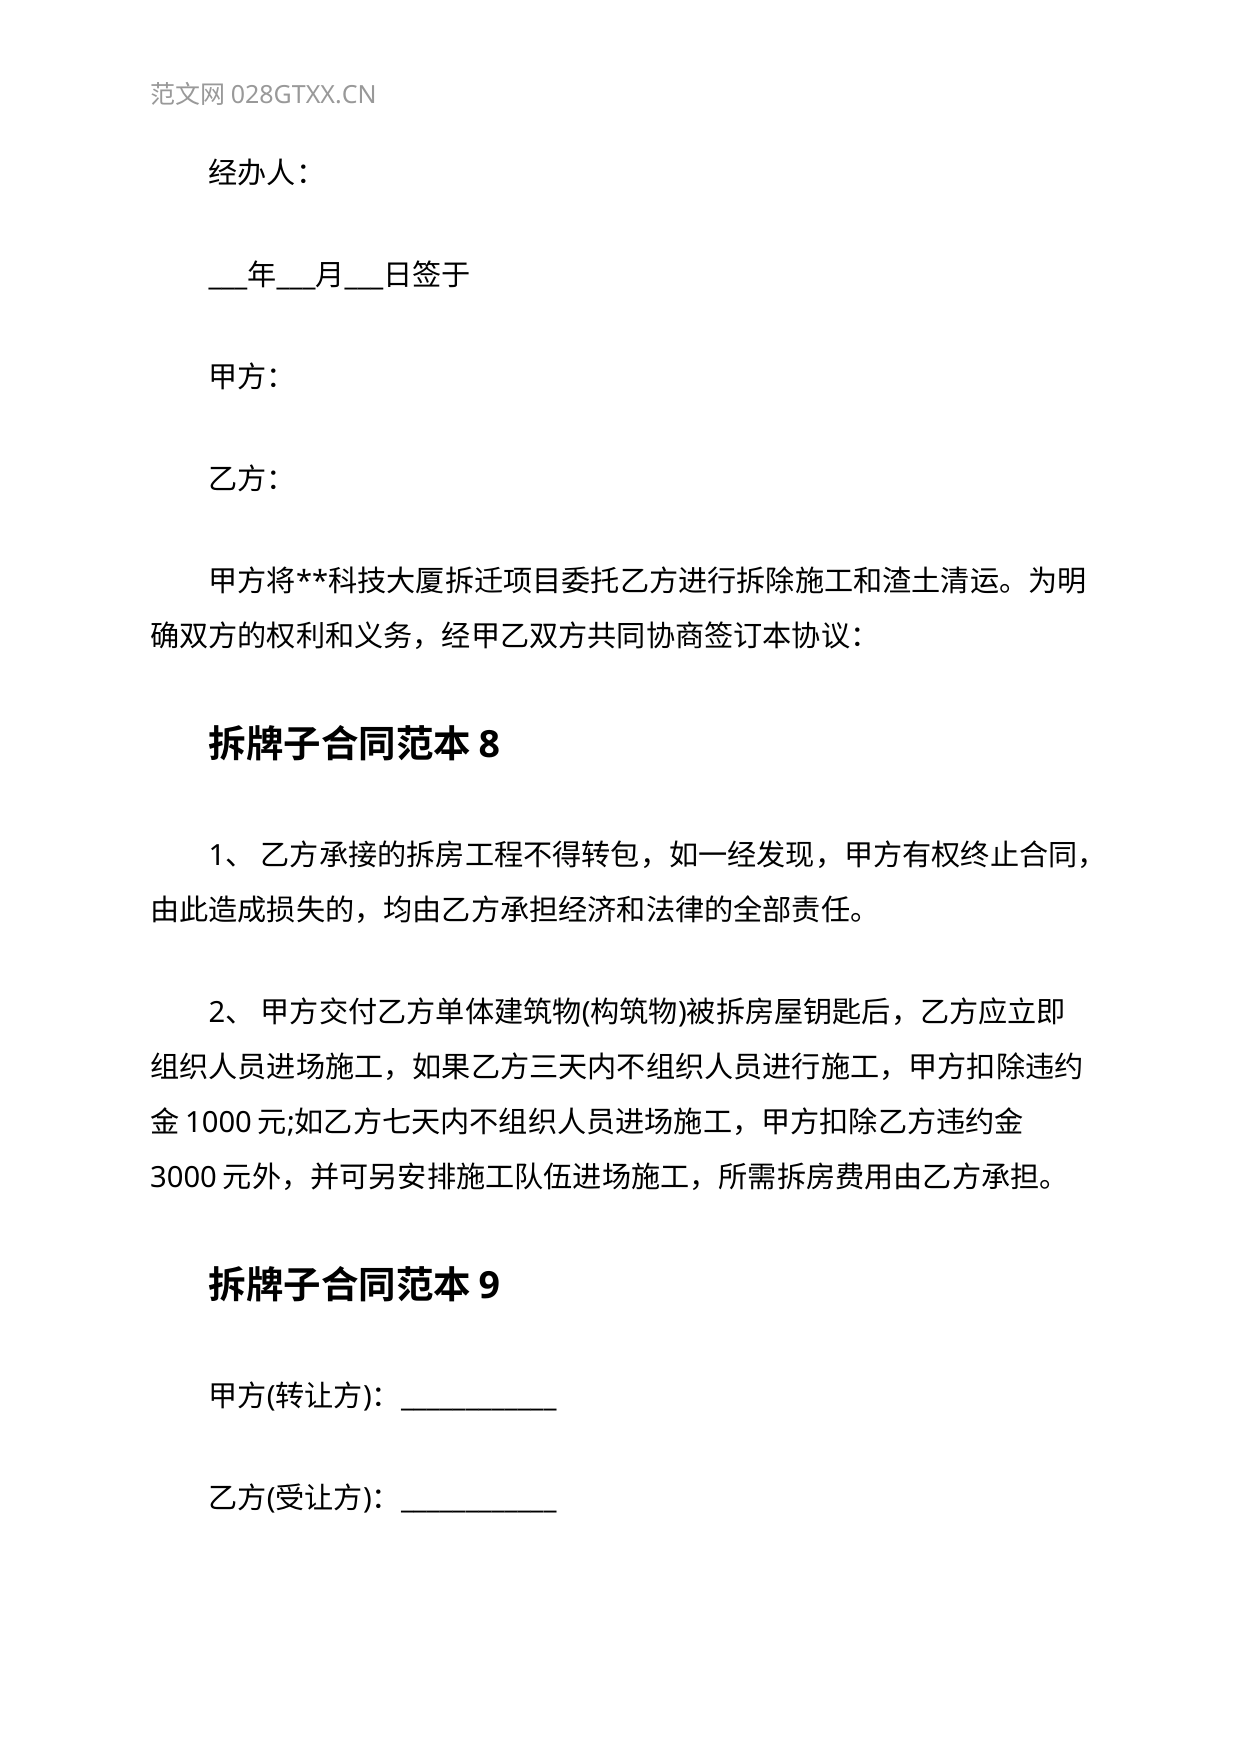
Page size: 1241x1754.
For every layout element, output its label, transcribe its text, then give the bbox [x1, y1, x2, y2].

text 1、 乙方承接的拆房工程不得转包，如一经发现，甲方有权终止合同，由此造成损失的，均由乙方承担经济和法律的全部责任。 [150, 832, 1090, 929]
text 拆牌子合同范本8 [150, 714, 1090, 768]
text 甲方(转让方)：____________ [150, 1373, 1090, 1415]
text 拆牌子合同范本9 [150, 1255, 1090, 1310]
text ___年___月___日签于 [150, 252, 1090, 294]
text 乙方(受让方)：____________ [150, 1475, 1090, 1517]
text 甲方： [150, 354, 1090, 396]
text 甲方将**科技大厦拆迁项目委托乙方进行拆除施工和渣土清运。为明确双方的权利和义务，经甲乙双方共同协商签订本协议： [150, 557, 1090, 654]
text 乙方： [150, 456, 1090, 498]
text 2、 甲方交付乙方单体建筑物(构筑物)被拆房屋钥匙后，乙方应立即组织人员进场施工，如果乙方三天内不组织人员进行施工，甲方扣除违约金1000元;如乙方七天内不组织人员进场施工，甲方扣除乙方违约金3000元外，并可另安排施工队伍进场施工，所需拆房费用由乙方承担。 [150, 988, 1090, 1196]
text 经办人： [150, 150, 1090, 192]
